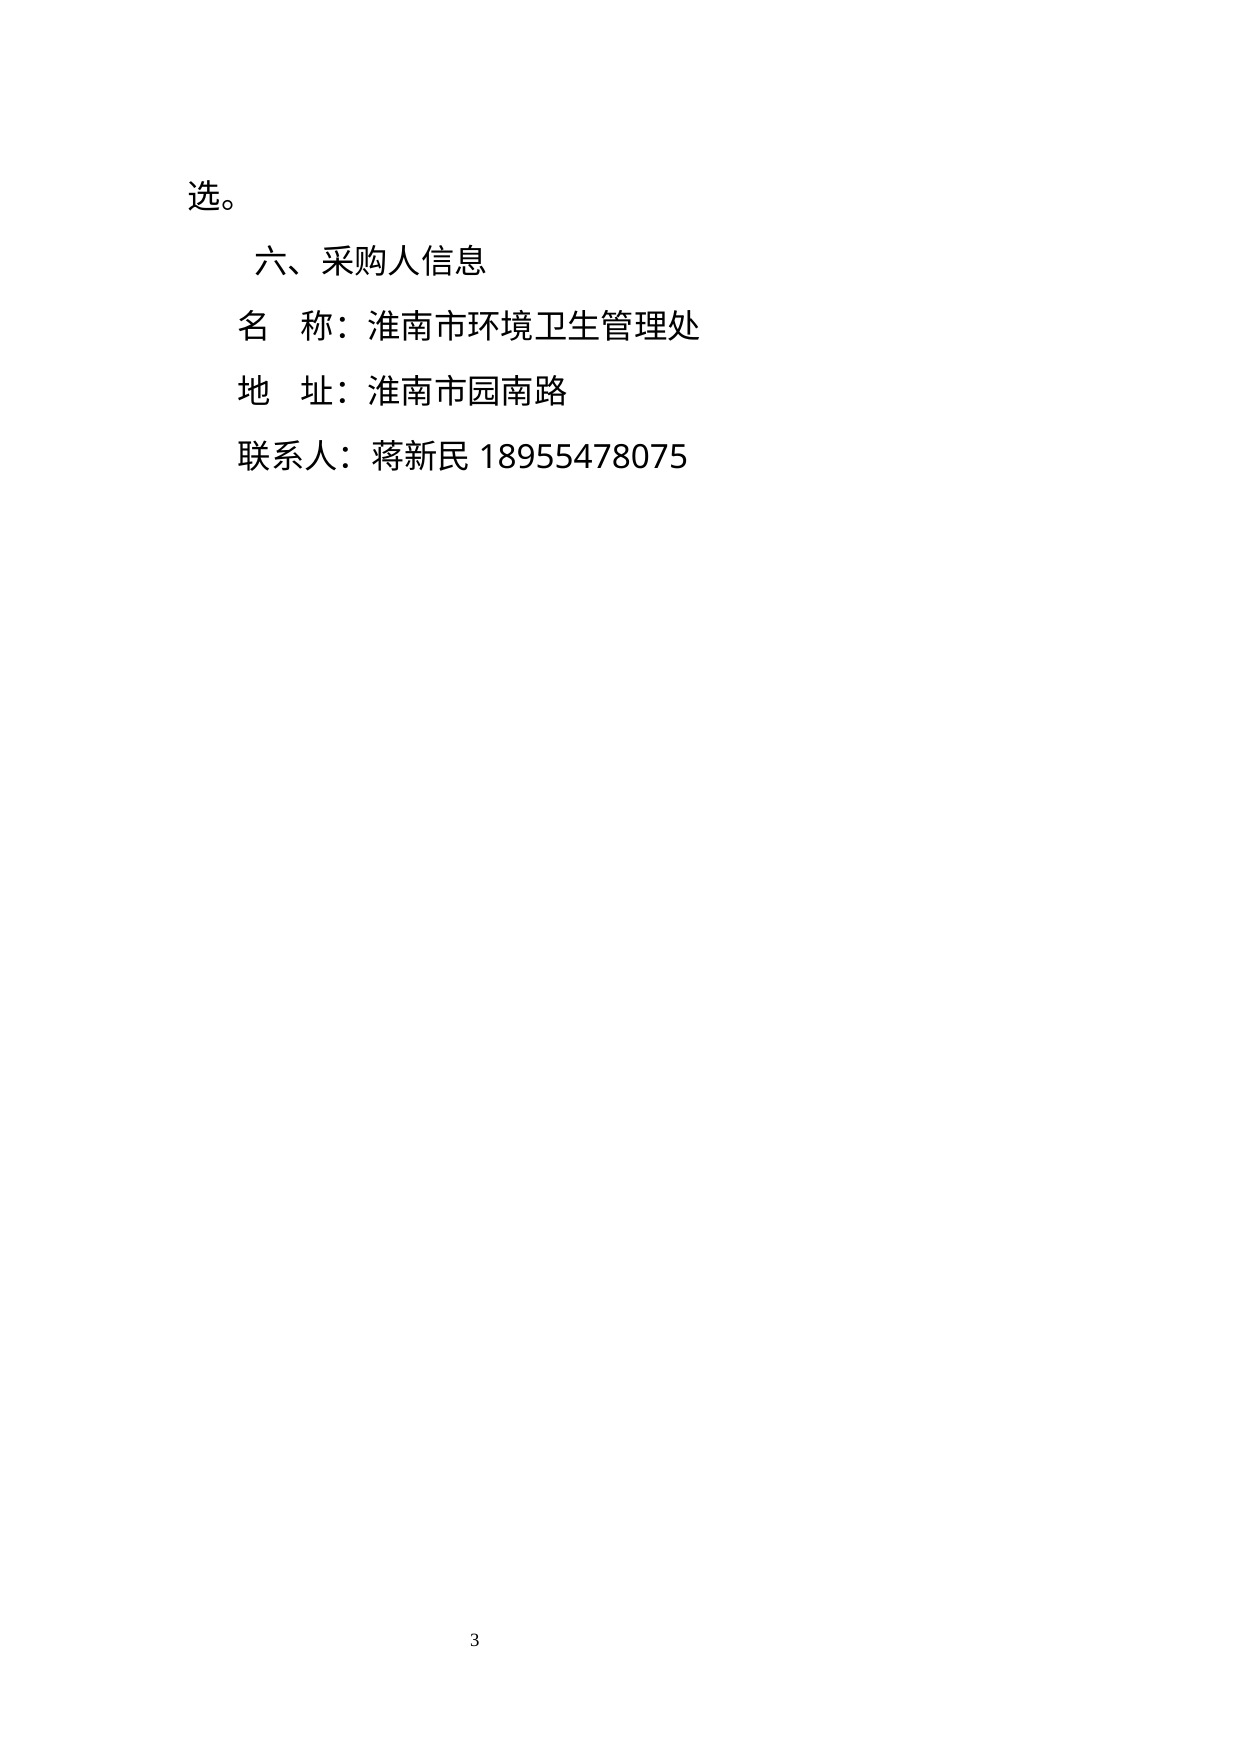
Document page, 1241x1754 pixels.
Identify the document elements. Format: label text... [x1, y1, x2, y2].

text 名 称：淮南市环境卫生管理处 [187, 292, 1053, 357]
text 六、采购人信息 [187, 227, 1053, 292]
text 地 址：淮南市园南路 [187, 357, 1053, 422]
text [187, 162, 1053, 227]
text 联系人：蒋新民 18955478075 [187, 422, 1053, 487]
